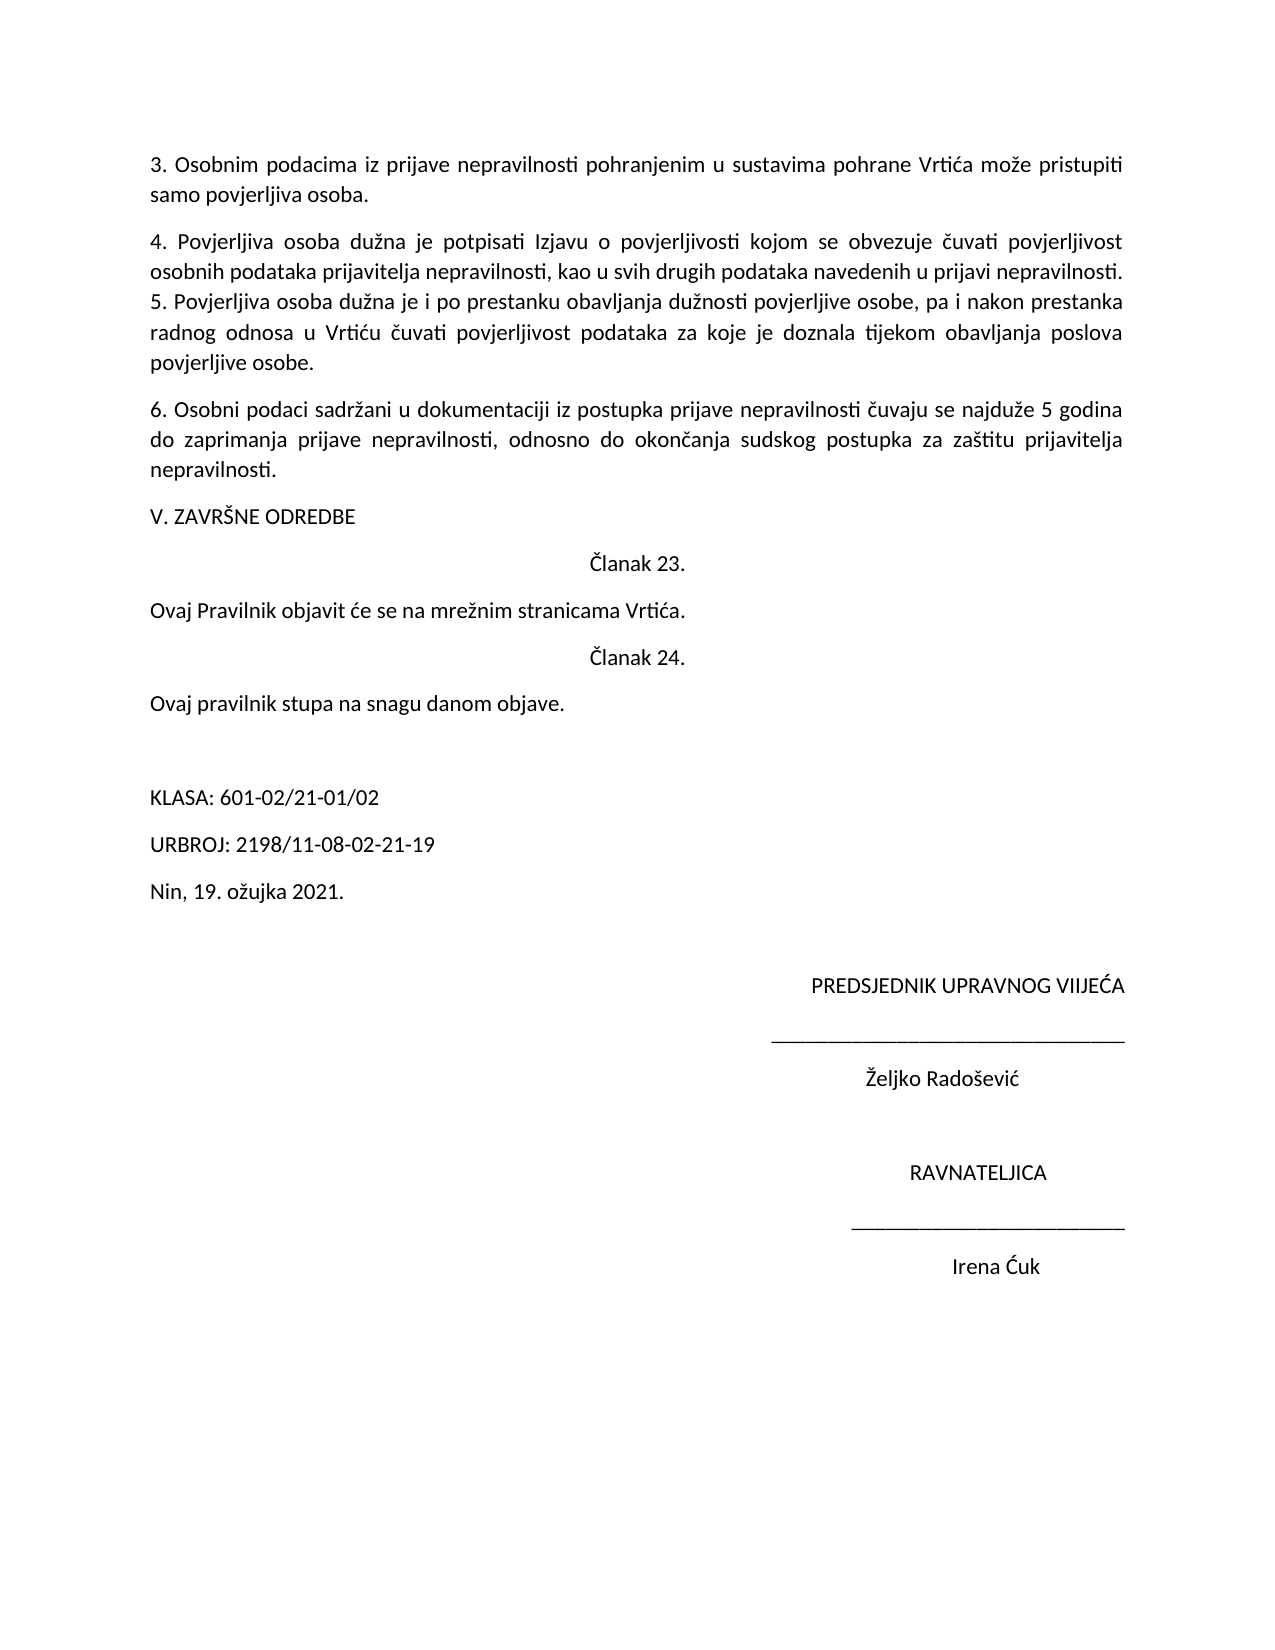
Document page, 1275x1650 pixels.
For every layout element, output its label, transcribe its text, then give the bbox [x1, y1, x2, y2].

text Ovaj Pravilnik objavit će se na mrežnim stranicama Vrtića. [150, 596, 1125, 624]
text 6. Osobni podaci sadržani u dokumentaciji iz postupka prijave nepravilnosti čuvaju se najduže 5 godina do zaprimanja prijave nepravilnosti, odnosno do okončanja sudskog postupka za zaštitu prijavitelja nepravilnosti. [150, 395, 1125, 483]
text Članak 23. [150, 549, 1125, 577]
text 4. Povjerljiva osoba dužna je potpisati Izjavu o povjerljivosti kojom se obvezuje čuvati povjerljivost osobnih podataka prijavitelja nepravilnosti, kao u svih drugih podataka navedenih u prijavi nepravilnosti. 5. Povjerljiva osoba dužna je i po prestanku obavljanja dužnosti povjerljive osobe, pa i nakon prestanka radnog odnosa u Vrtiću čuvati povjerljivost podataka za koje je doznala tijekom obavljanja poslova povjerljive osobe. [150, 227, 1125, 376]
text V. ZAVRŠNE ODREDBE [150, 502, 1125, 530]
text Članak 24. [150, 643, 1125, 671]
text Ovaj pravilnik stupa na snagu danom objave. [150, 689, 1125, 718]
text _______________________________ [150, 1018, 1125, 1046]
text 3. Osobnim podacima iz prijave nepravilnosti pohranjenim u sustavima pohrane Vrtića može pristupiti samo povjerljiva osoba. [150, 150, 1125, 208]
text Željko Radošević [150, 1064, 1125, 1093]
text URBROJ: 2198/11-08-02-21-19 [150, 830, 1125, 858]
text Nin, 19. ožujka 2021. [150, 877, 1125, 905]
text KLASA: 601-02/21-01/02 [150, 783, 1125, 811]
text Irena Ćuk [150, 1252, 1125, 1280]
text ________________________ [150, 1205, 1125, 1233]
text RAVNATELJICA [150, 1158, 1125, 1186]
text PREDSJEDNIK UPRAVNOG VIIJEĆA [150, 971, 1125, 999]
